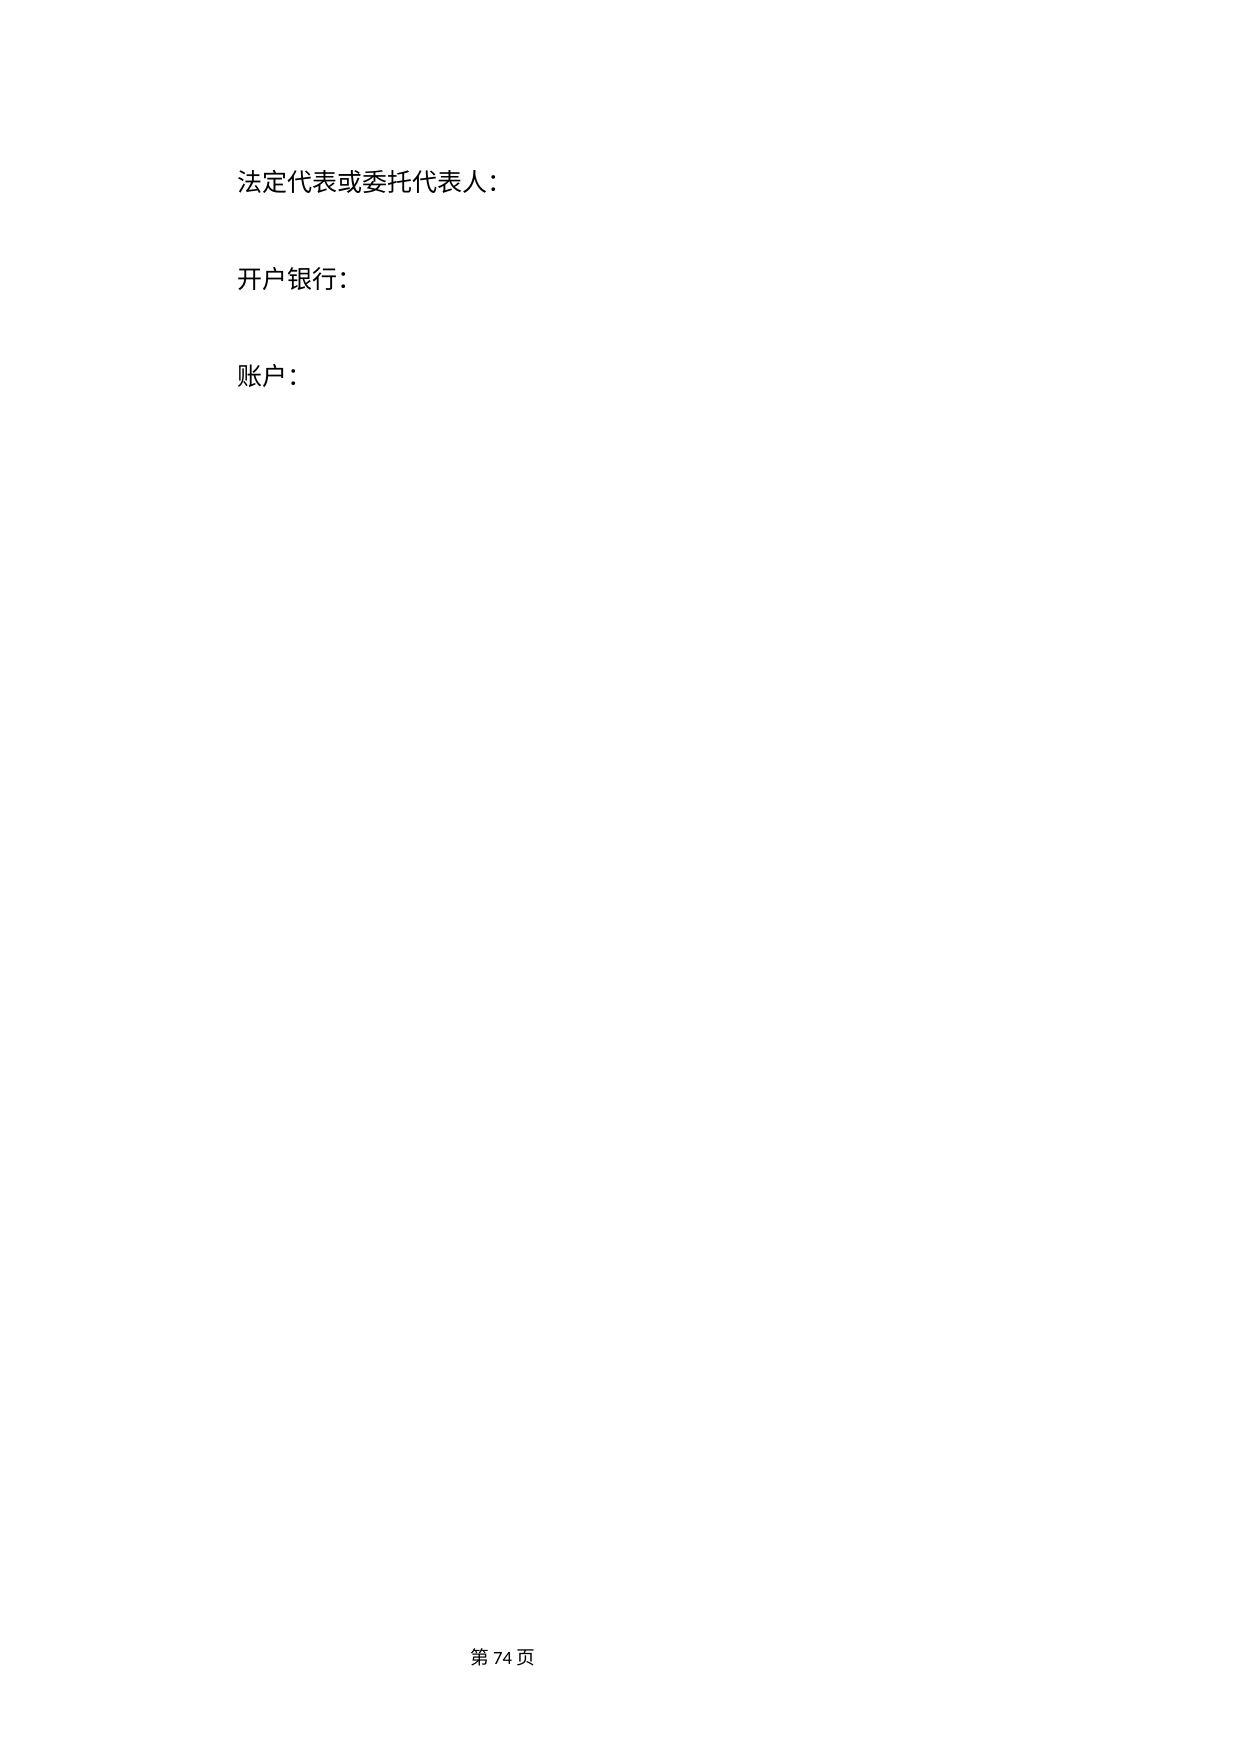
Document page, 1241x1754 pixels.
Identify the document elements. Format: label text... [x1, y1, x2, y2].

text 法定代表或委托代表人： [187, 162, 1053, 198]
text 账户： [187, 357, 1053, 393]
text 开户银行： [187, 259, 1053, 296]
